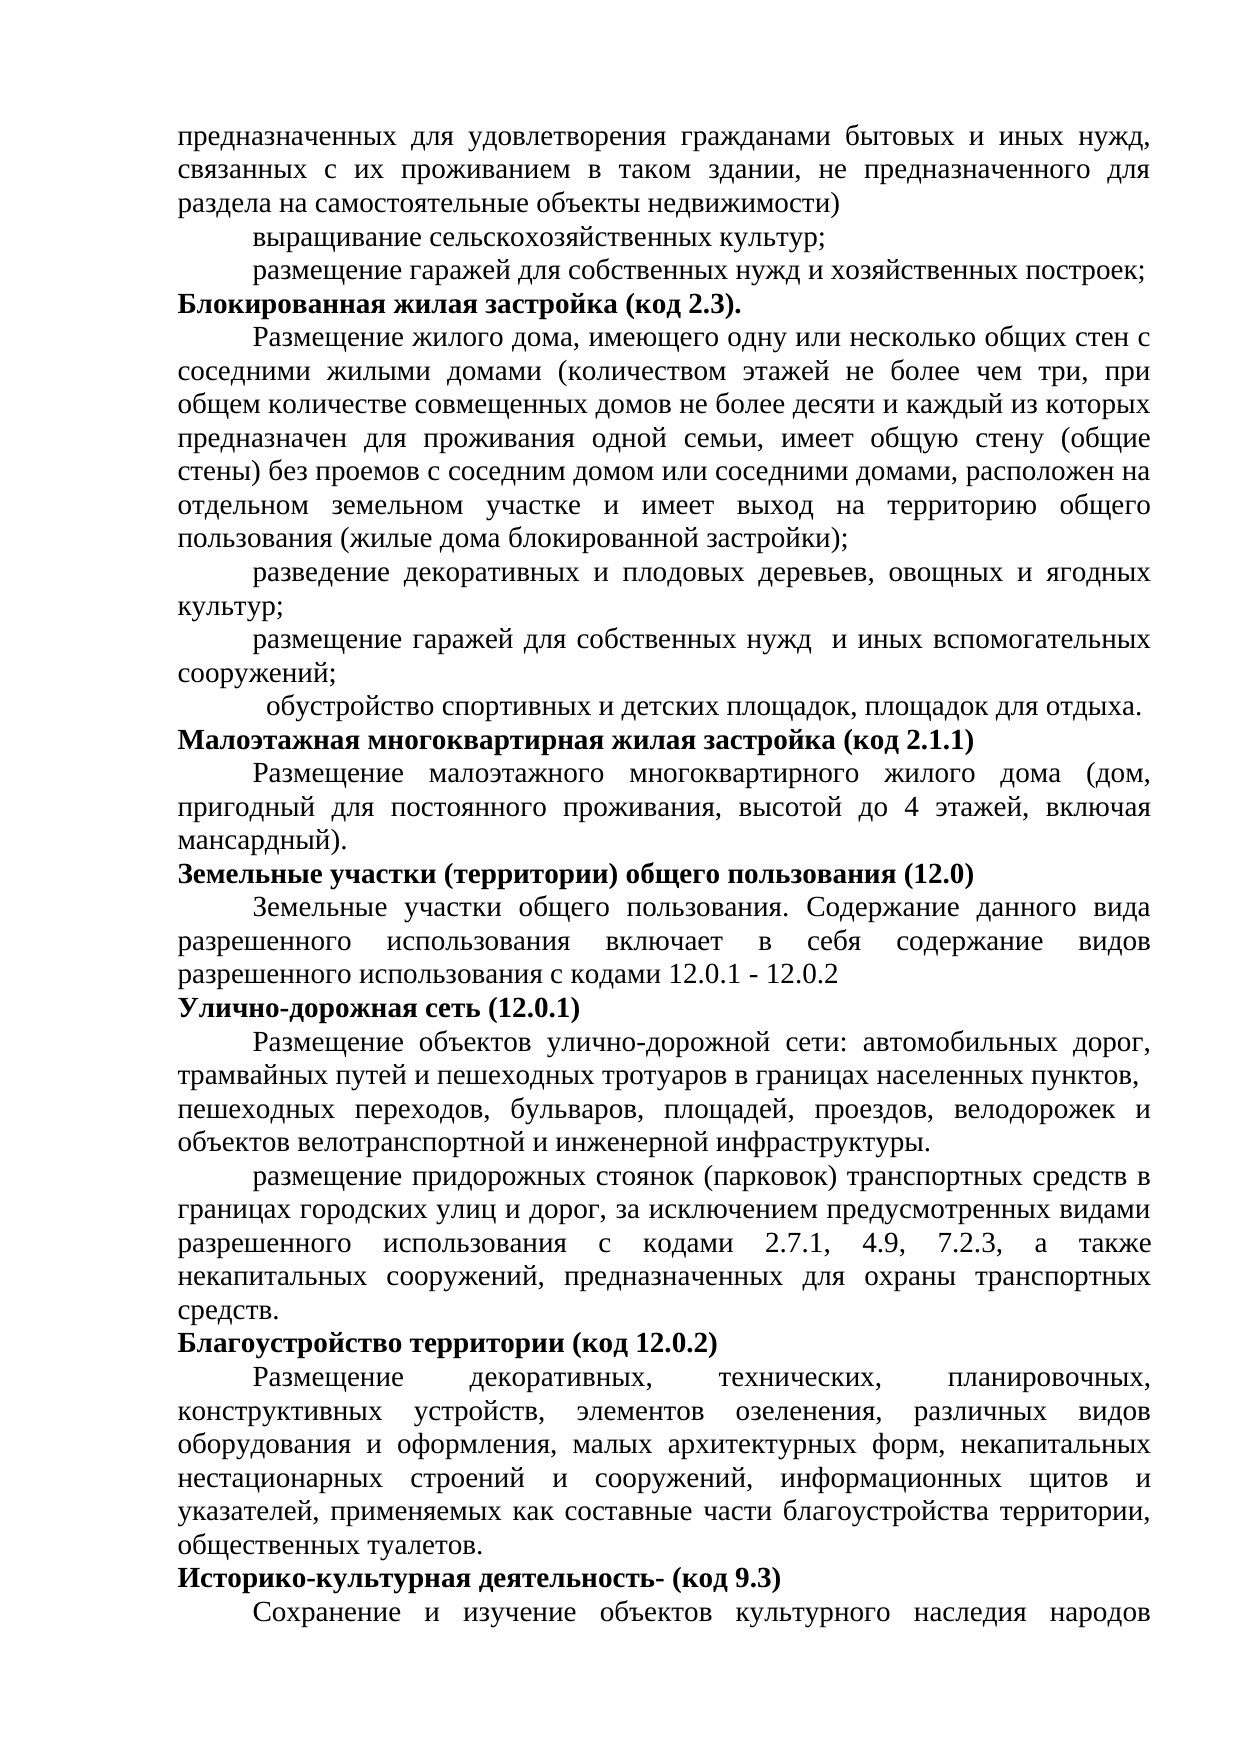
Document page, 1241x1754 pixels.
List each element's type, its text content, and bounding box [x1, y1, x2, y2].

text Блокированная жилая застройка (код 2.3). [177, 286, 1152, 319]
text Размещение жилого дома, имеющего одну или несколько общих стен с соседними жилыми домами (количеством этажей не более чем три, при общем количестве совмещенных домов не более десяти и каждый из которых предназначен для проживания одной семьи, имеет общую стену (общие стены) без проемов с соседним домом или соседними домами, расположен на отдельном земельном участке и имеет выход на территорию общего пользования (жилые дома блокированной застройки); [177, 319, 1152, 554]
text Историко-культурная деятельность- (код 9.3) [177, 1560, 1152, 1594]
text разведение декоративных и плодовых деревьев, овощных и ягодных культур; [177, 554, 1152, 621]
text выращивание сельскохозяйственных культур; [177, 219, 1152, 252]
text Размещение декоративных, технических, планировочных, конструктивных устройств, элементов озеленения, различных видов оборудования и оформления, малых архитектурных форм, некапитальных нестационарных строений и сооружений, информационных щитов и указателей, применяемых как составные части благоустройства территории, общественных туалетов. [177, 1359, 1152, 1560]
text Благоустройство территории (код 12.0.2) [177, 1326, 1152, 1359]
text Размещение малоэтажного многоквартирного жилого дома (дом, пригодный для постоянного проживания, высотой до 4 этажей, включая мансардный). [177, 755, 1152, 856]
text Малоэтажная многоквартирная жилая застройка (код 2.1.1) [177, 722, 1152, 755]
text размещение гаражей для собственных нужд и хозяйственных построек; [177, 252, 1152, 286]
text Размещение объектов улично-дорожной сети: автомобильных дорог, трамвайных путей и пешеходных тротуаров в границах населенных пунктов, [177, 1024, 1152, 1091]
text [177, 118, 1152, 219]
text размещение гаражей для собственных нужд и иных вспомогательных сооружений; [177, 621, 1152, 688]
text Улично-дорожная сеть (12.0.1) [177, 990, 1152, 1024]
text размещение придорожных стоянок (парковок) транспортных средств в границах городских улиц и дорог, за исключением предусмотренных видами разрешенного использования с кодами 2.7.1, 4.9, 7.2.3, а также некапитальных сооружений, предназначенных для охраны транспортных средств. [177, 1158, 1152, 1326]
text Земельные участки (территории) общего пользования (12.0) [177, 856, 1152, 889]
text пешеходных переходов, бульваров, площадей, проездов, велодорожек и объектов велотранспортной и инженерной инфраструктуры. [177, 1091, 1152, 1158]
text Земельные участки общего пользования. Содержание данного вида разрешенного использования включает в себя содержание видов разрешенного использования с кодами 12.0.1 - 12.0.2 [177, 889, 1152, 990]
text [177, 1594, 1152, 1627]
text обустройство спортивных и детских площадок, площадок для отдыха. [177, 688, 1152, 722]
